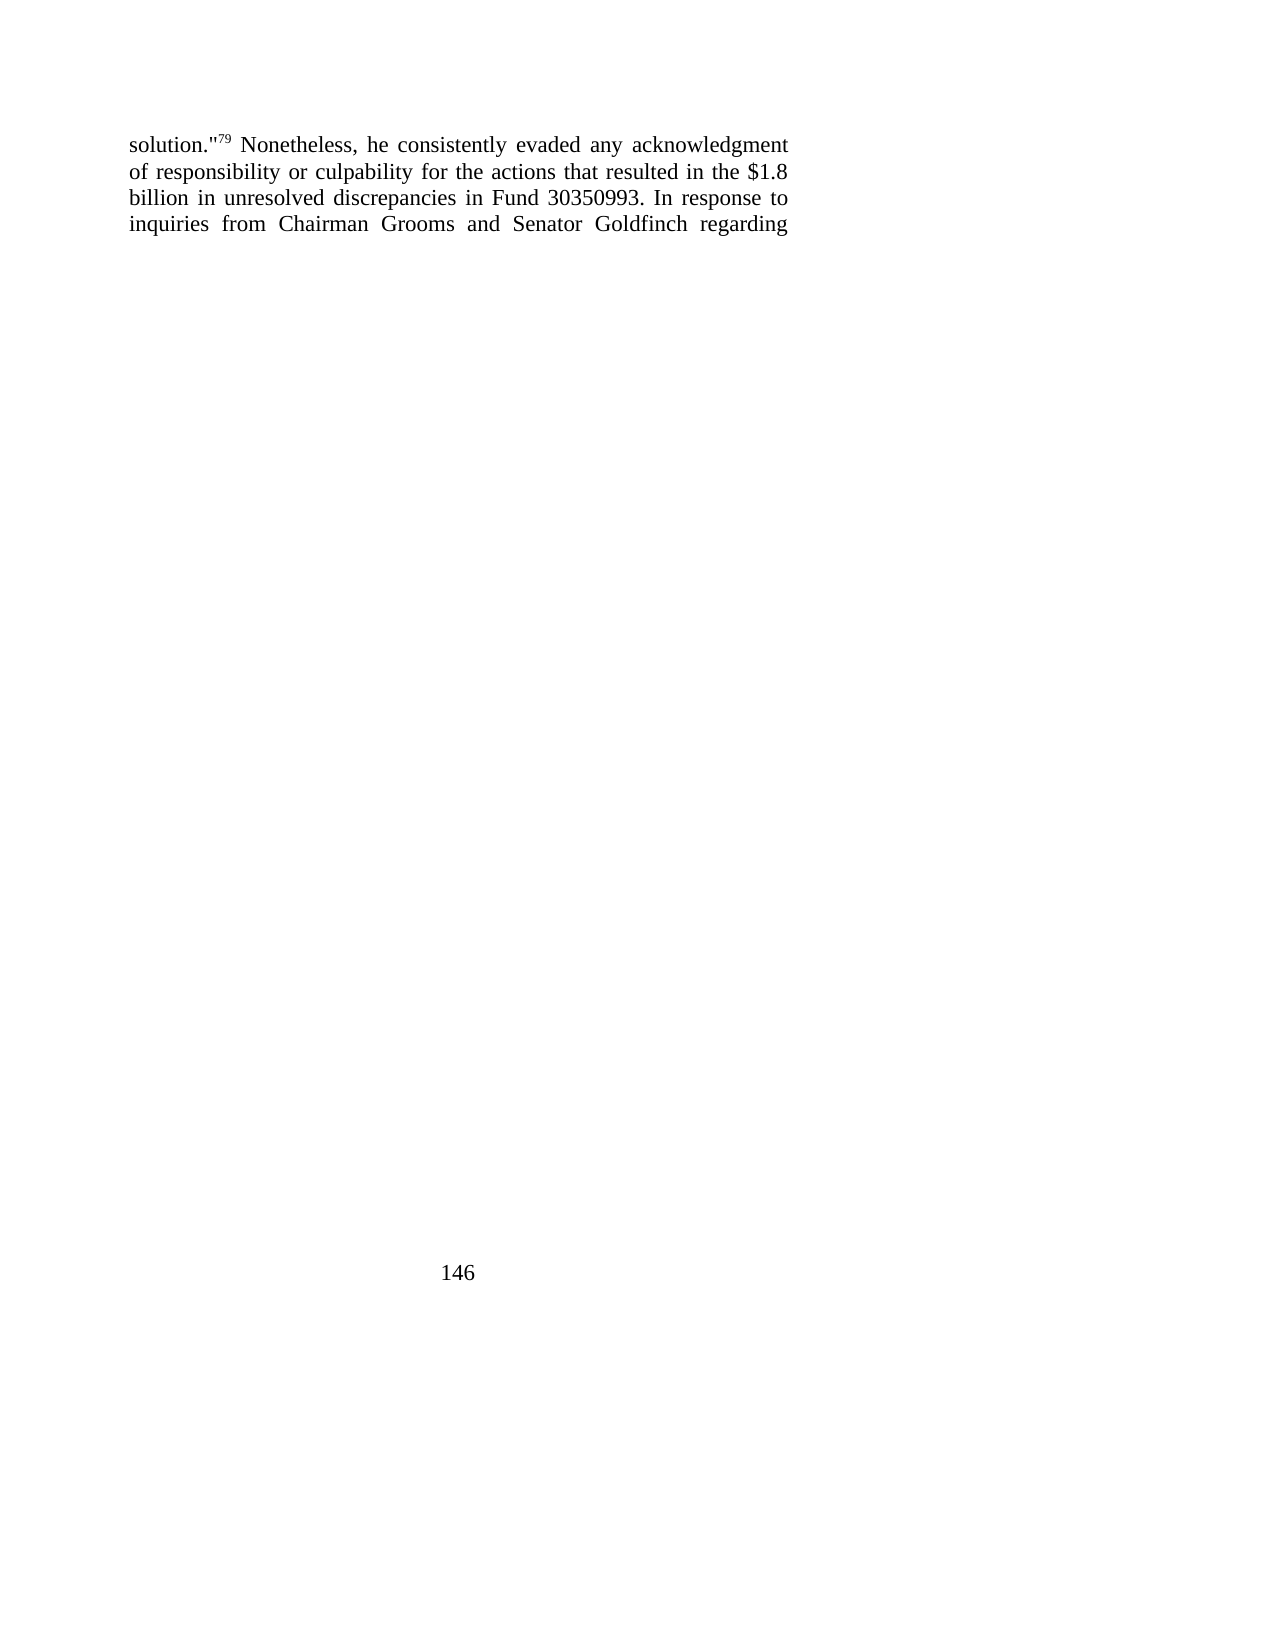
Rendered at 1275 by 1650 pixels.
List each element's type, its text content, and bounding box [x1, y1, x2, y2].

text Treasurer Loftis testified that he accepted the findings of the AlixPartners report and emphasized his resolve to implement its recommendations, stating that he was "committed to being part of the solution." Nonetheless, he consistently evaded any acknowledgment of responsibility or culpability for the actions that resulted in the $1.8 billion in unresolved discrepancies in Fund 30350993. In response to inquiries from Chairman Grooms and Senator Goldfinch regarding whether he had engaged in any wrongdoing, he responded evasively by challenging them to define the concepts of right and wrong. [129, 131, 789, 237]
